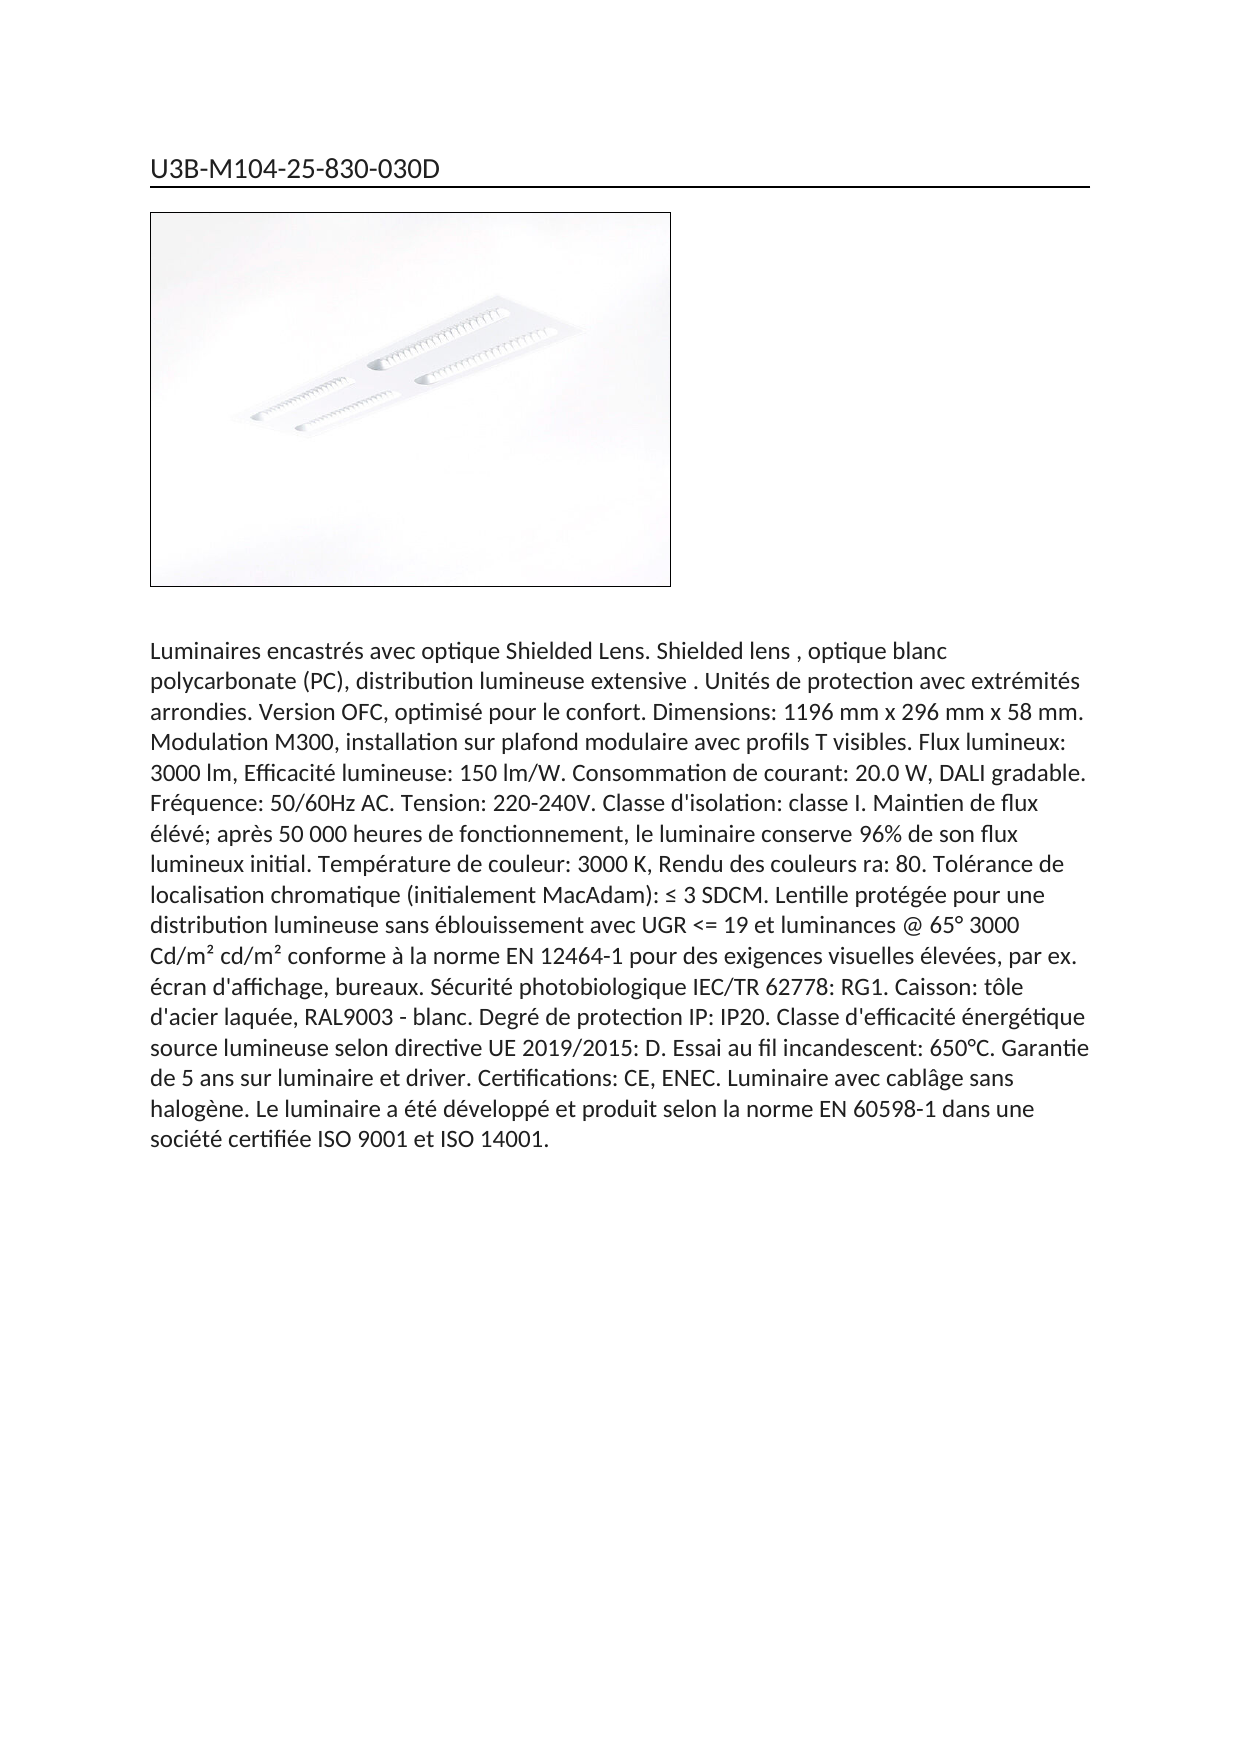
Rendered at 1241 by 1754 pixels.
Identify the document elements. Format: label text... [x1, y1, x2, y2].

text U3B-M104-25-830-030D [150, 150, 1090, 186]
text Luminaires encastrés avec optique Shielded Lens. Shielded lens , optique blanc polycarbonate (PC), distribution lumineuse extensive . Unités de protection avec extrémités arrondies. Version OFC, optimisé pour le confort. Dimensions: 1196 mm x 296 mm x 58 mm. Modulation M300, installation sur plafond modulaire avec profils T visibles. Flux lumineux: 3000 lm, Efficacité lumineuse: 150 lm/W. Consommation de courant: 20.0 W, DALI gradable. Fréquence: 50/60Hz AC. Tension: 220-240V. Classe d'isolation: classe I. Maintien de flux élévé; après 50 000 heures de fonctionnement, le luminaire conserve 96% de son flux lumineux initial. Température de couleur: 3000 K, Rendu des couleurs ra: 80. Tolérance de localisation chromatique (initialement MacAdam): ≤ 3 SDCM. Lentille protégée pour une distribution lumineuse sans éblouissement avec UGR <= 19 et luminances @ 65° 3000 Cd/m² cd/m² conforme à la norme EN 12464-1 pour des exigences visuelles élevées, par ex. écran d'affichage, bureaux. Sécurité photobiologique IEC/TR 62778: RG1. Caisson: tôle d'acier laquée, RAL9003 - blanc. Degré de protection IP: IP20. Classe d'efficacité énergétique source lumineuse selon directive UE 2019/2015: D. Essai au fil incandescent: 650°C. Garantie de 5 ans sur luminaire et driver. Certifications: CE, ENEC. Luminaire avec cablâge sans halogène. Le luminaire a été développé et produit selon la norme EN 60598-1 dans une société certifiée ISO 9001 et ISO 14001. [150, 635, 1090, 1154]
picture [151, 213, 670, 586]
